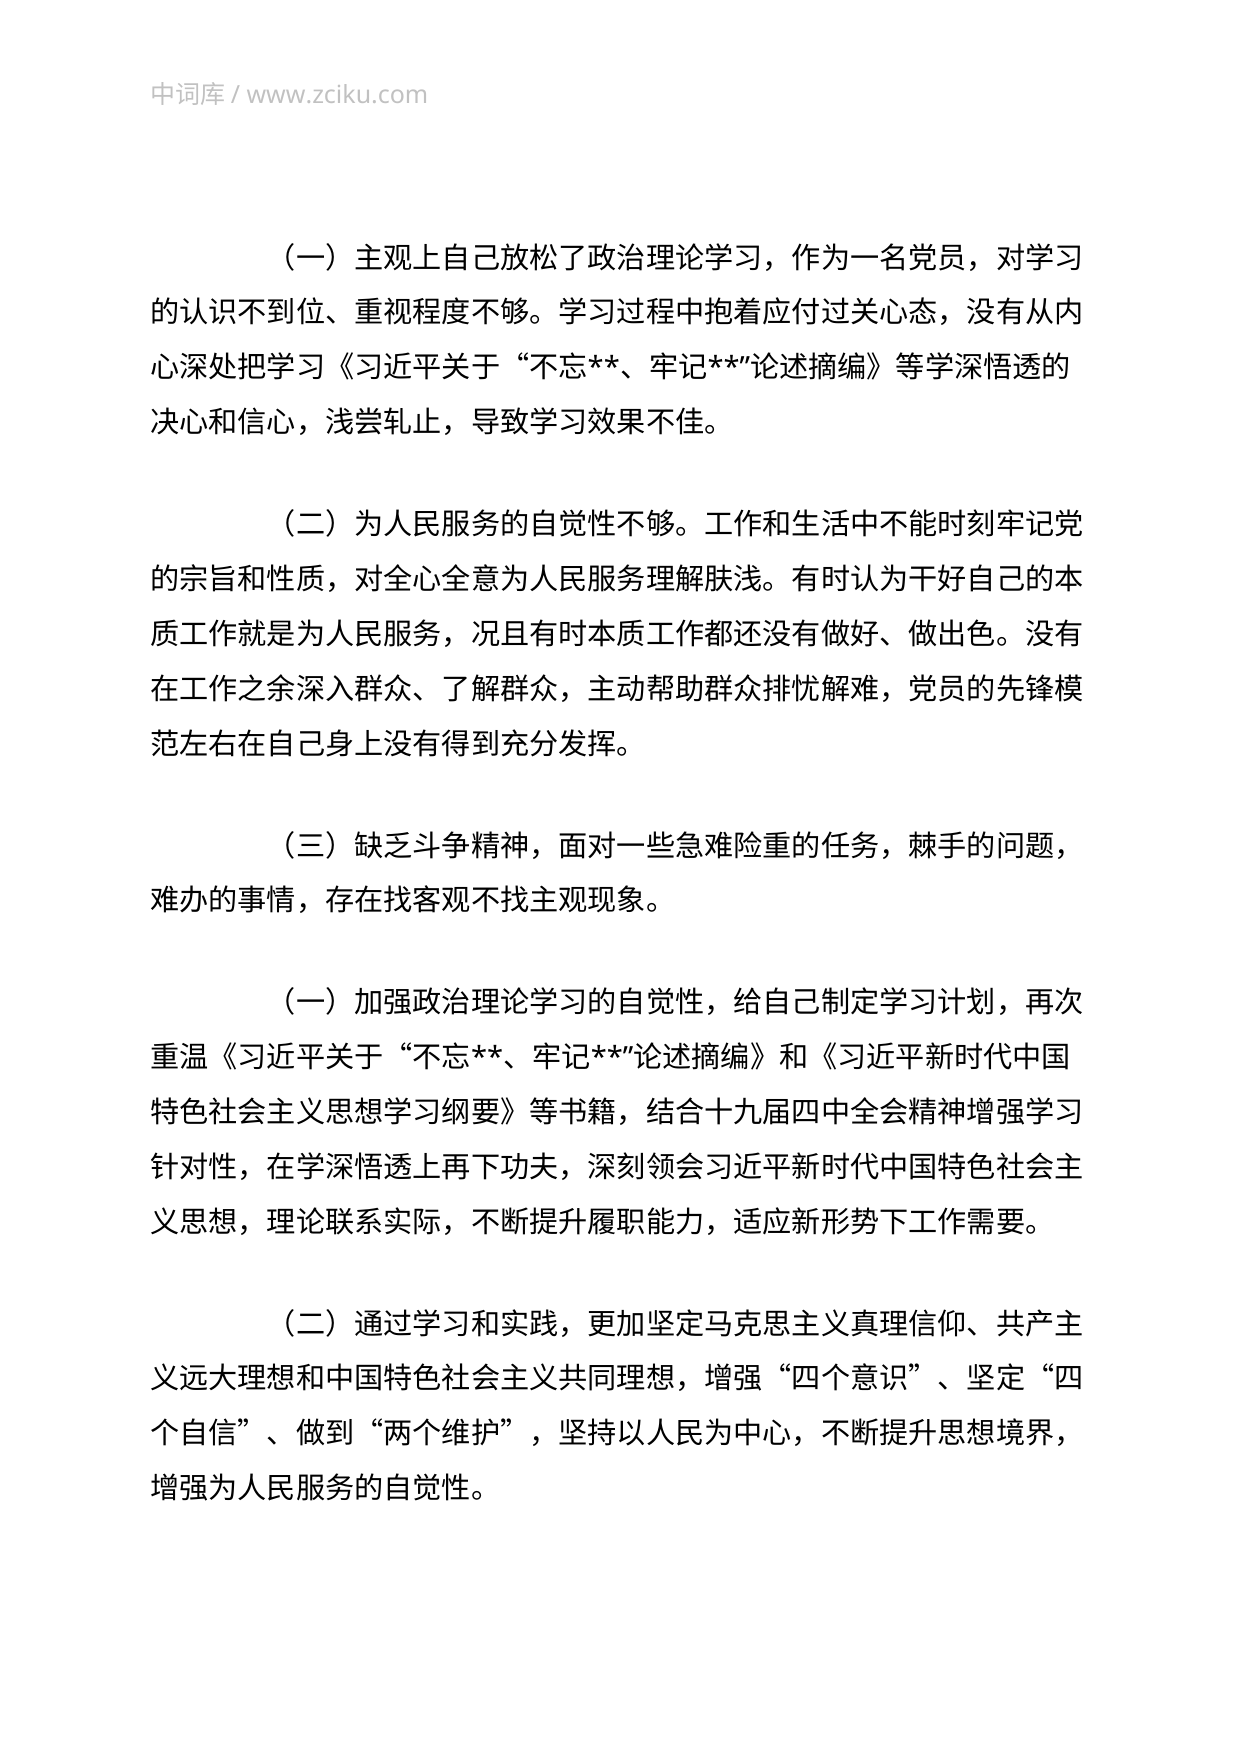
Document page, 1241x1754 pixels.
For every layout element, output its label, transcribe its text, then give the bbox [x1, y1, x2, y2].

text （二）为人民服务的自觉性不够。工作和生活中不能时刻牢记党的宗旨和性质，对全心全意为人民服务理解肤浅。有时认为干好自己的本质工作就是为人民服务，况且有时本质工作都还没有做好、做出色。没有在工作之余深入群众、了解群众，主动帮助群众排忧解难，党员的先锋模范左右在自己身上没有得到充分发挥。 [150, 501, 1090, 763]
text （二）通过学习和实践，更加坚定马克思主义真理信仰、共产主义远大理想和中国特色社会主义共同理想，增强“四个意识”、坚定“四个自信”、做到“两个维护”，坚持以人民为中心，不断提升思想境界，增强为人民服务的自觉性。 [150, 1300, 1090, 1507]
text （一）主观上自己放松了政治理论学习，作为一名党员，对学习的认识不到位、重视程度不够。学习过程中抱着应付过关心态，没有从内心深处把学习《习近平关于“不忘**、牢记**”论述摘编》等学深悟透的决心和信心，浅尝轧止，导致学习效果不佳。 [150, 234, 1090, 441]
text （一）加强政治理论学习的自觉性，给自己制定学习计划，再次重温《习近平关于“不忘**、牢记**”论述摘编》和《习近平新时代中国特色社会主义思想学习纲要》等书籍，结合十九届四中全会精神增强学习针对性，在学深悟透上再下功夫，深刻领会习近平新时代中国特色社会主义思想，理论联系实际，不断提升履职能力，适应新形势下工作需要。 [150, 979, 1090, 1241]
text （三）缺乏斗争精神，面对一些急难险重的任务，棘手的问题，难办的事情，存在找客观不找主观现象。 [150, 822, 1090, 919]
